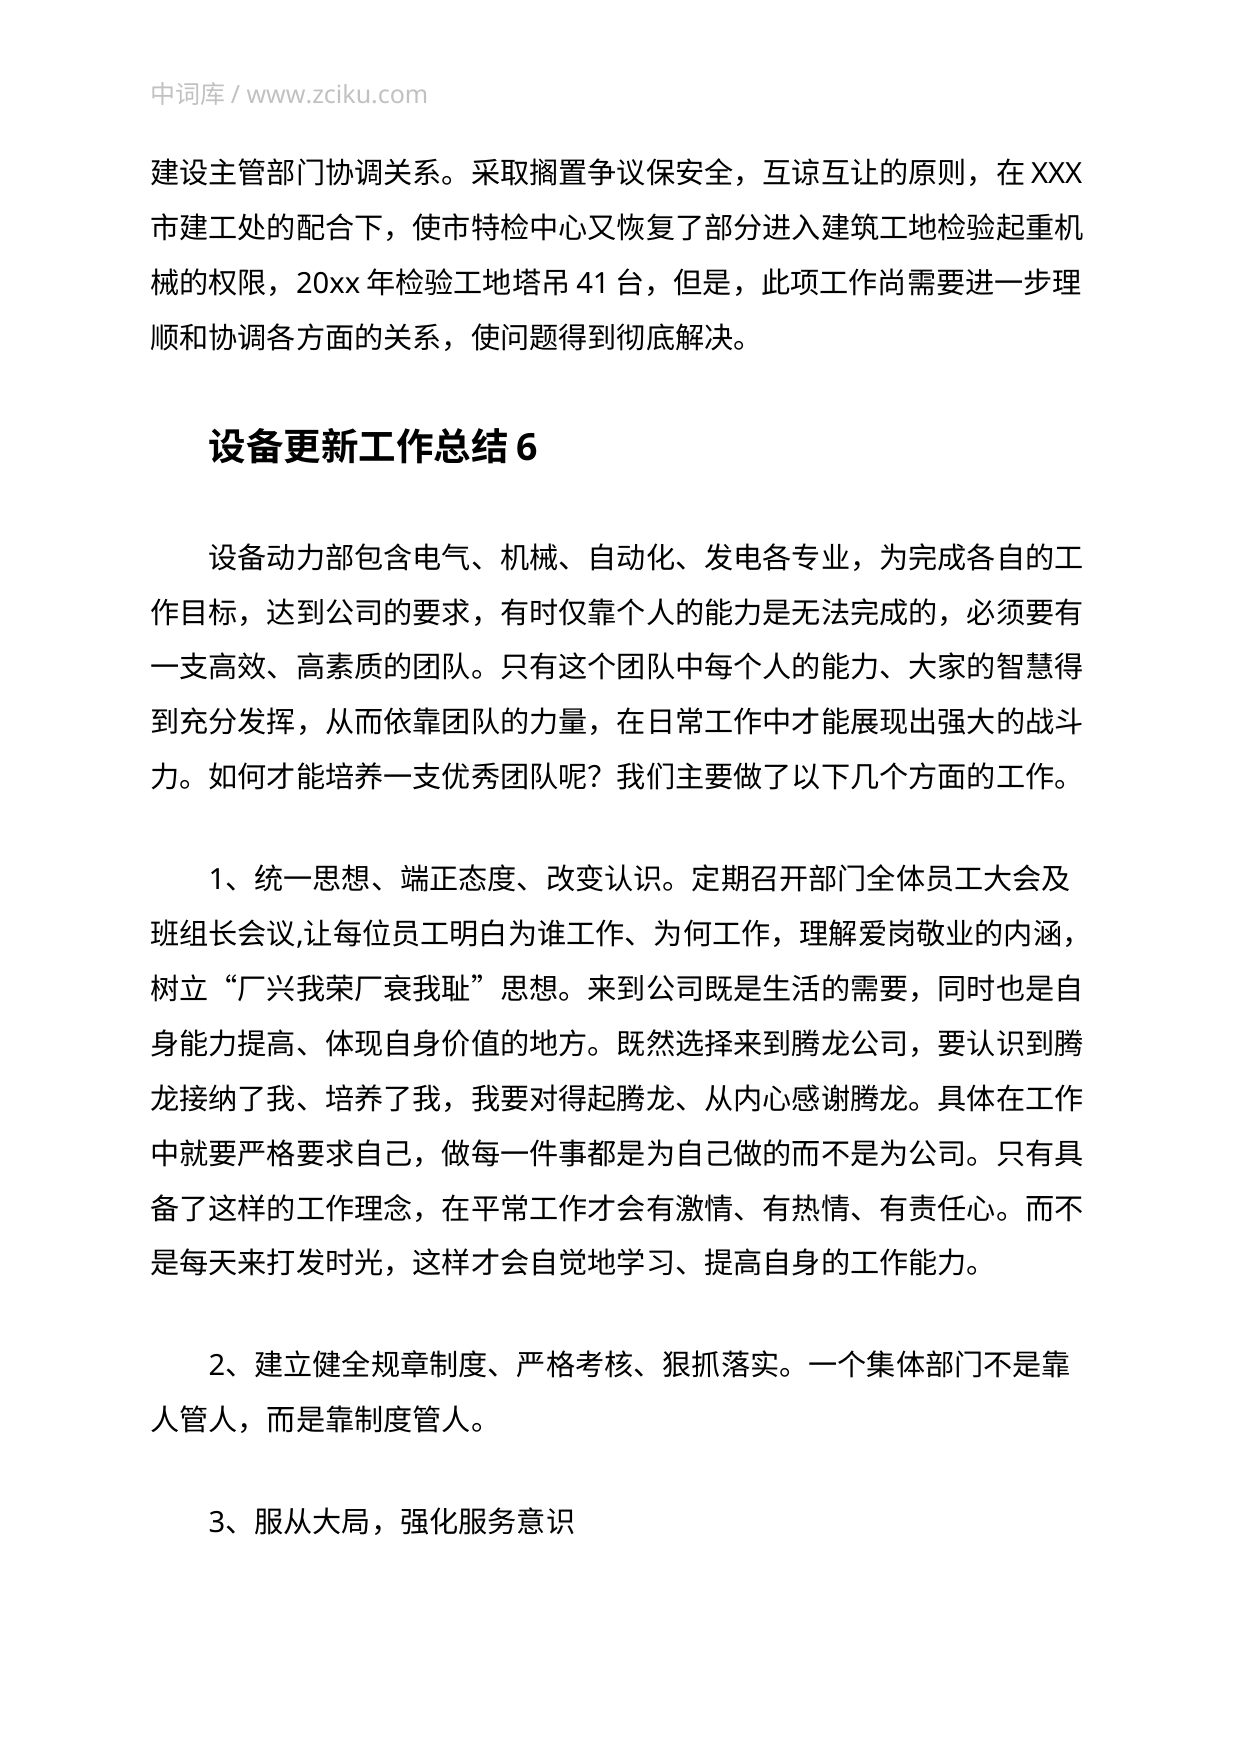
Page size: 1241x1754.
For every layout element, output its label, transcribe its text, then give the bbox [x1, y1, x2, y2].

text 2、建立健全规章制度、严格考核、狠抓落实。一个集体部门不是靠人管人，而是靠制度管人。 [150, 1342, 1090, 1439]
text 3、服从大局，强化服务意识 [150, 1499, 1090, 1541]
text 设备更新工作总结6 [150, 417, 1090, 471]
text 设备动力部包含电气、机械、自动化、发电各专业，为完成各自的工作目标，达到公司的要求，有时仅靠个人的能力是无法完成的，必须要有一支高效、高素质的团队。只有这个团队中每个人的能力、大家的智慧得到充分发挥，从而依靠团队的力量，在日常工作中才能展现出强大的战斗力。如何才能培养一支优秀团队呢？我们主要做了以下几个方面的工作。 [150, 534, 1090, 796]
text 1、统一思想、端正态度、改变认识。定期召开部门全体员工大会及班组长会议,让每位员工明白为谁工作、为何工作，理解爱岗敬业的内涵，树立“厂兴我荣厂衰我耻”思想。来到公司既是生活的需要，同时也是自身能力提高、体现自身价值的地方。既然选择来到腾龙公司，要认识到腾龙接纳了我、培养了我，我要对得起腾龙、从内心感谢腾龙。具体在工作中就要严格要求自己，做每一件事都是为自己做的而不是为公司。只有具备了这样的工作理念，在平常工作才会有激情、有热情、有责任心。而不是每天来打发时光，这样才会自觉地学习、提高自身的工作能力。 [150, 856, 1090, 1282]
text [150, 150, 1090, 357]
